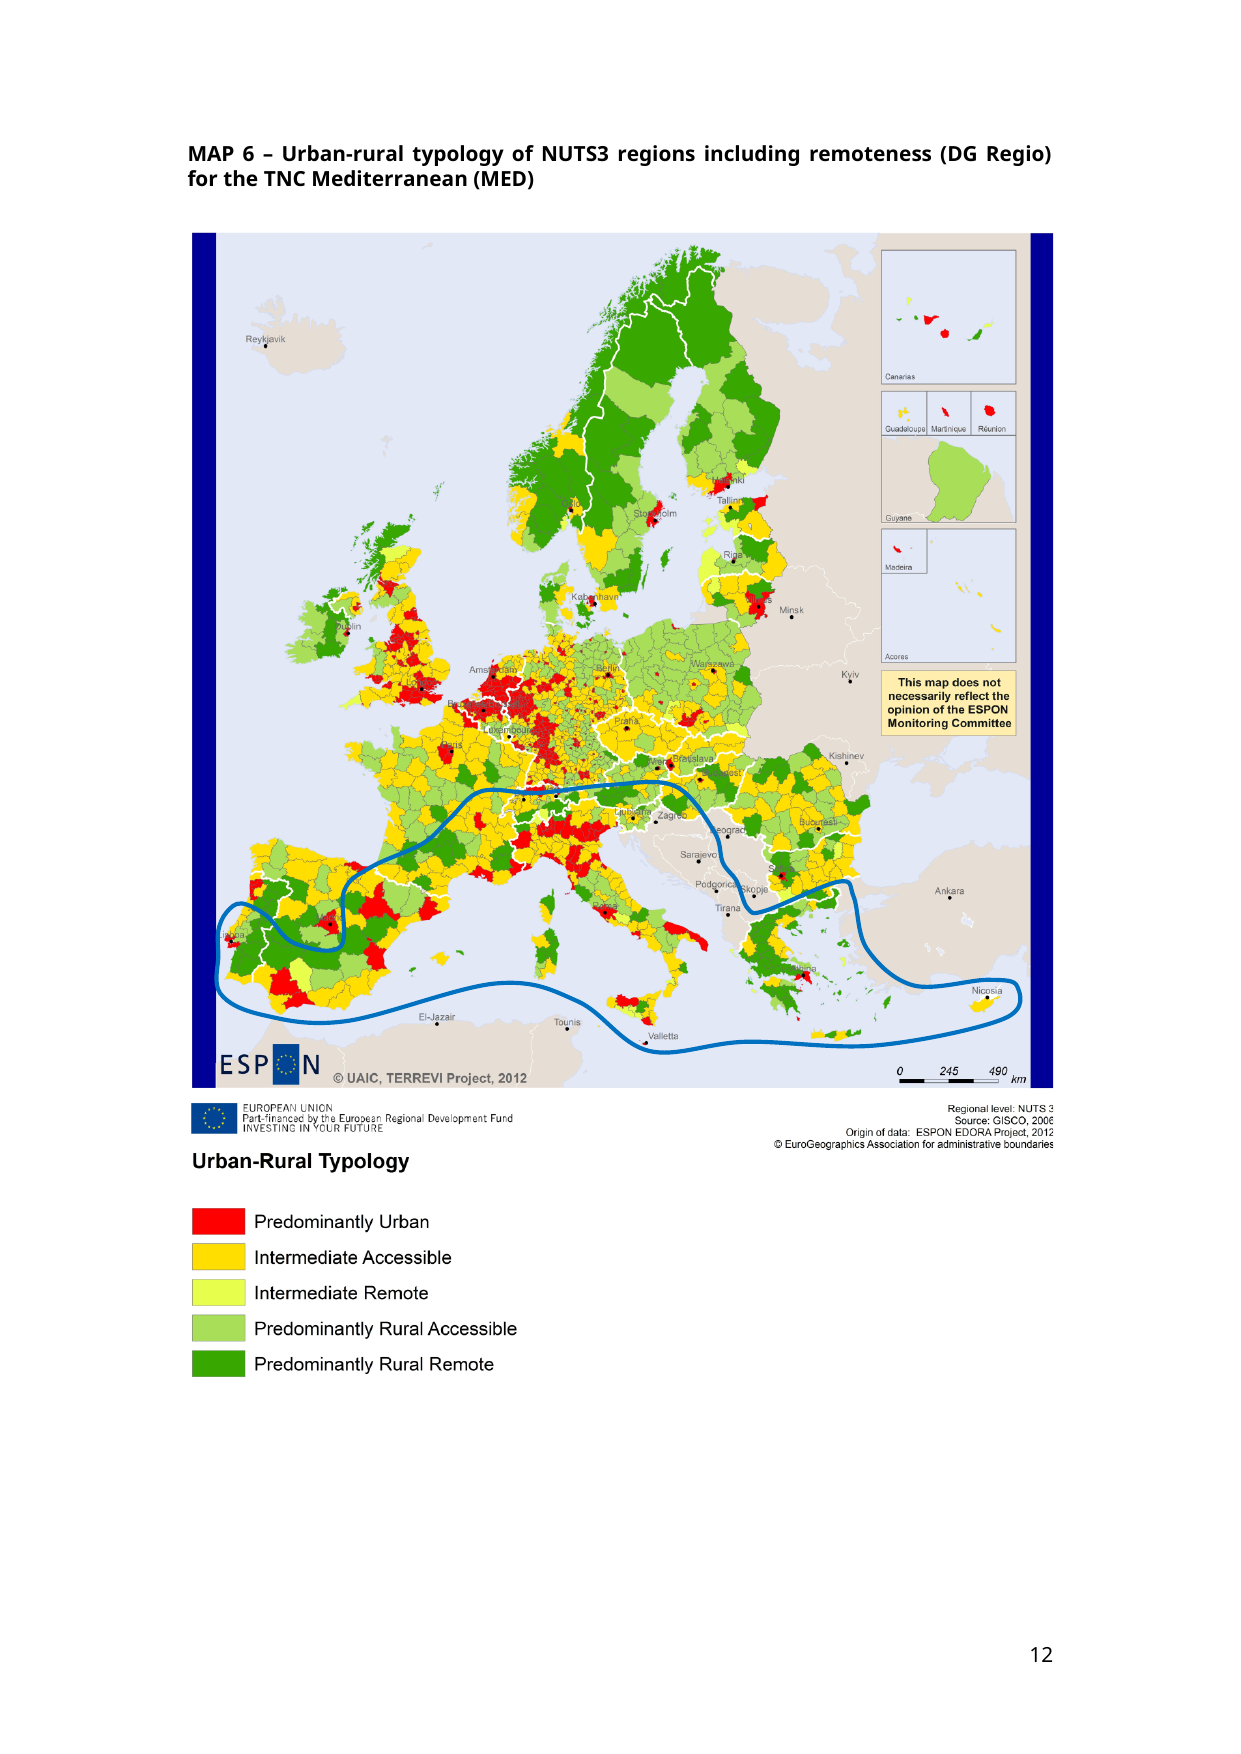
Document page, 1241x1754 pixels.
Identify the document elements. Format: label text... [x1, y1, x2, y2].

picture [187, 232, 1054, 1417]
text MAP 6 – Urban-rural typology of NUTS3 regions including remoteness (DG Regio) for the TNC Mediterranean (MED) [187, 142, 1053, 192]
